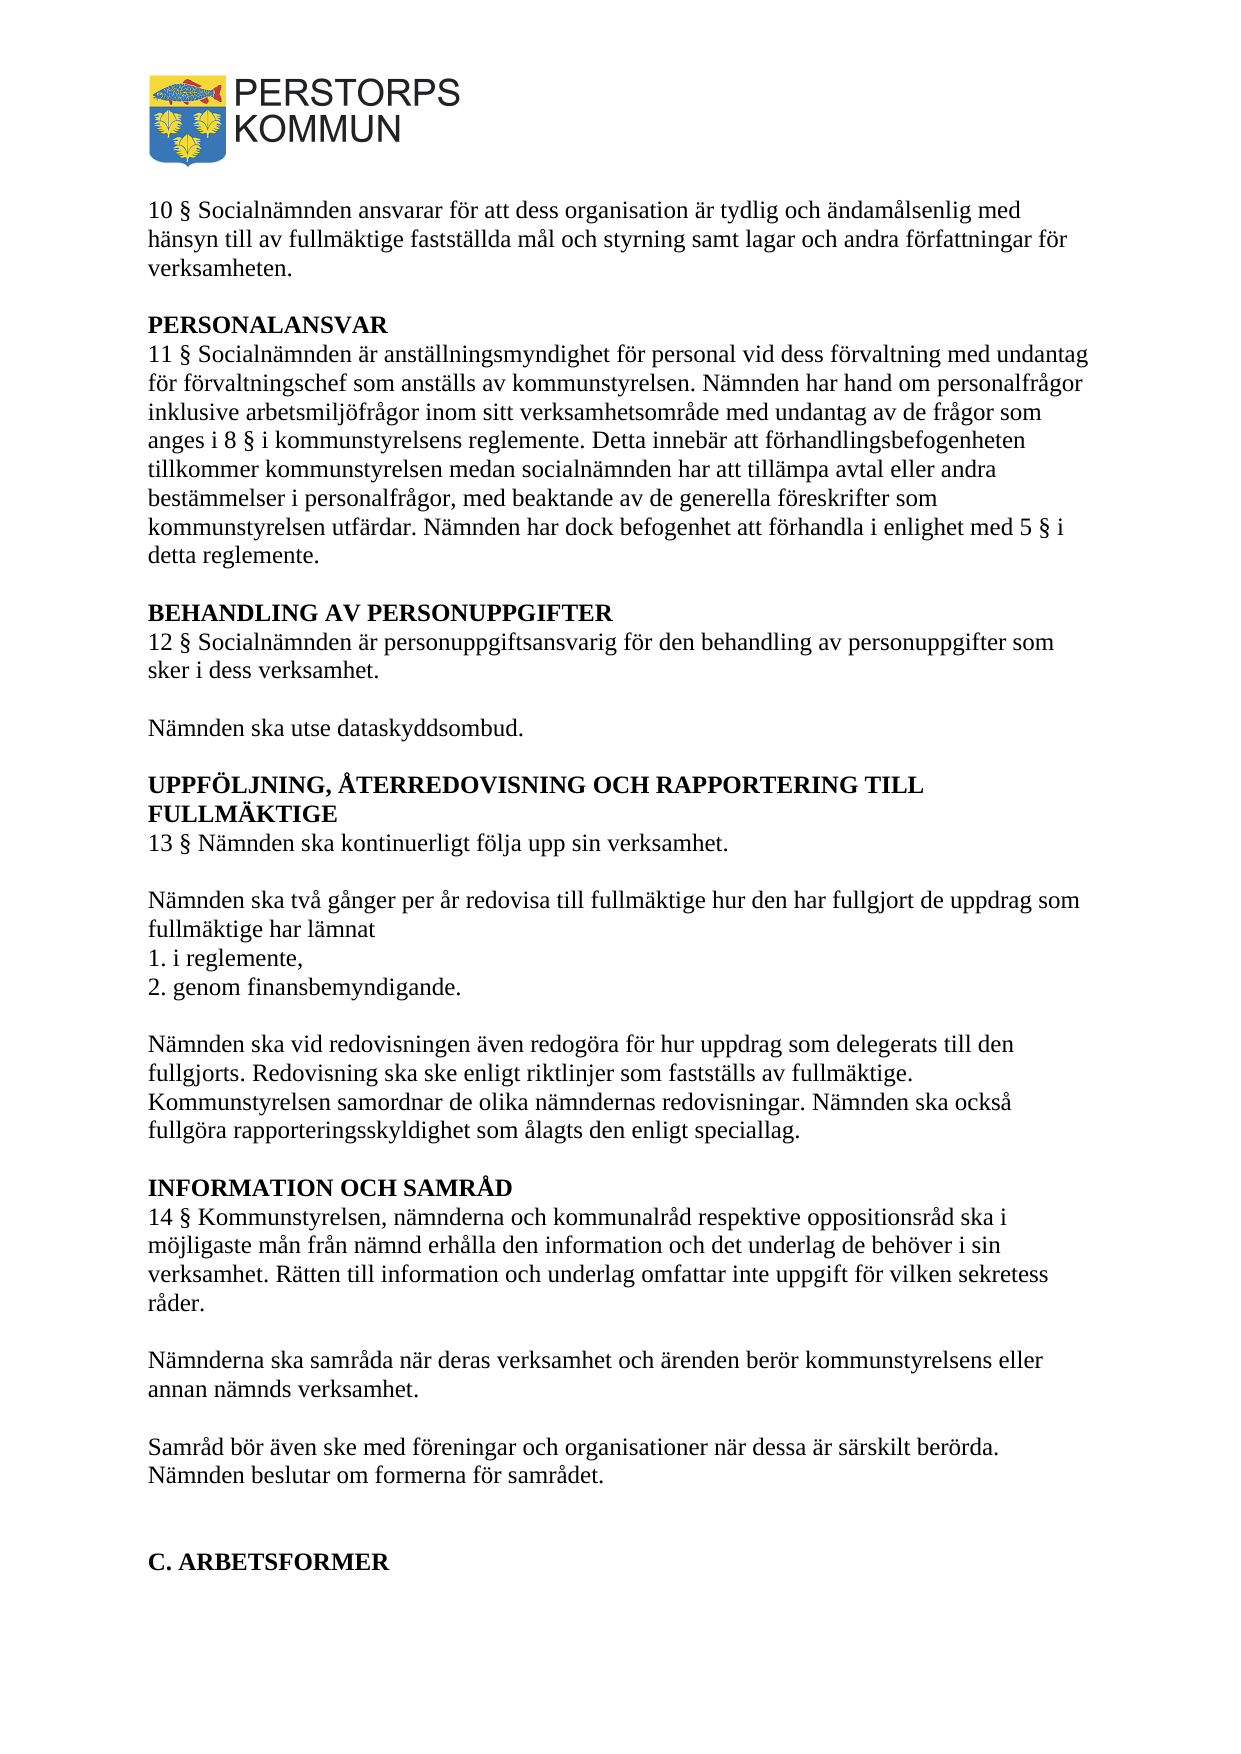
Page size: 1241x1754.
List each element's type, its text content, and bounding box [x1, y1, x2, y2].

text BEHANDLING AV PERSONUPPGIFTER [148, 598, 1093, 627]
text 14 § Kommunstyrelsen, nämnderna och kommunalråd respektive oppositionsråd ska i möjligaste mån från nämnd erhålla den information och det underlag de behöver i sin verksamhet. Rätten till information och underlag omfattar inte uppgift för vilken sekretess råder. [148, 1202, 1093, 1317]
text Nämnden beslutar om formerna för samrådet. [148, 1461, 1093, 1489]
text Nämnderna ska samråda när deras verksamhet och ärenden berör kommunstyrelsens eller annan nämnds verksamhet. [148, 1346, 1093, 1403]
text 10 § Socialnämnden ansvarar för att dess organisation är tydlig och ändamålsenlig med hänsyn till av fullmäktige fastställda mål och styrning samt lagar och andra författningar för verksamheten. [148, 196, 1093, 282]
text UPPFÖLJNING, ÅTERREDOVISNING OCH RAPPORTERING TILL FULLMÄKTIGE [148, 771, 1093, 828]
text 1. i reglemente, [148, 943, 1093, 972]
text Samråd bör även ske med föreningar och organisationer när dessa är särskilt berörda. [148, 1432, 1093, 1461]
text Nämnden ska utse dataskyddsombud. [148, 713, 1093, 742]
text 12 § Socialnämnden är personuppgiftsansvarig för den behandling av personuppgifter som sker i dess verksamhet. [148, 627, 1093, 684]
text Nämnden ska två gånger per år redovisa till fullmäktige hur den har fullgjort de uppdrag som fullmäktige har lämnat [148, 886, 1093, 943]
text INFORMATION OCH SAMRÅD [148, 1173, 1093, 1202]
text C. ARBETSFORMER [148, 1547, 1093, 1576]
text PERSONALANSVAR [148, 311, 1093, 339]
text Nämnden ska vid redovisningen även redogöra för hur uppdrag som delegerats till den fullgjorts. Redovisning ska ske enligt riktlinjer som fastställs av fullmäktige. Kommunstyrelsen samordnar de olika nämndernas redovisningar. Nämnden ska också fullgöra rapporteringsskyldighet som ålagts den enligt speciallag. [148, 1029, 1093, 1144]
picture [147, 73, 462, 168]
text 11 § Socialnämnden är anställningsmyndighet för personal vid dess förvaltning med undantag för förvaltningschef som anställs av kommunstyrelsen. Nämnden har hand om personalfrågor inklusive arbetsmiljöfrågor inom sitt verksamhetsområde med undantag av de frågor som anges i 8 § i kommunstyrelsens reglemente. Detta innebär att förhandlingsbefogenheten tillkommer kommunstyrelsen medan socialnämnden har att tillämpa avtal eller andra bestämmelser i personalfrågor, med beaktande av de generella föreskrifter som kommunstyrelsen utfärdar. Nämnden har dock befogenhet att förhandla i enlighet med 5 § i detta reglemente. [148, 339, 1093, 569]
text 2. genom finansbemyndigande. [148, 972, 1093, 1001]
text 13 § Nämnden ska kontinuerligt följa upp sin verksamhet. [148, 828, 1093, 857]
